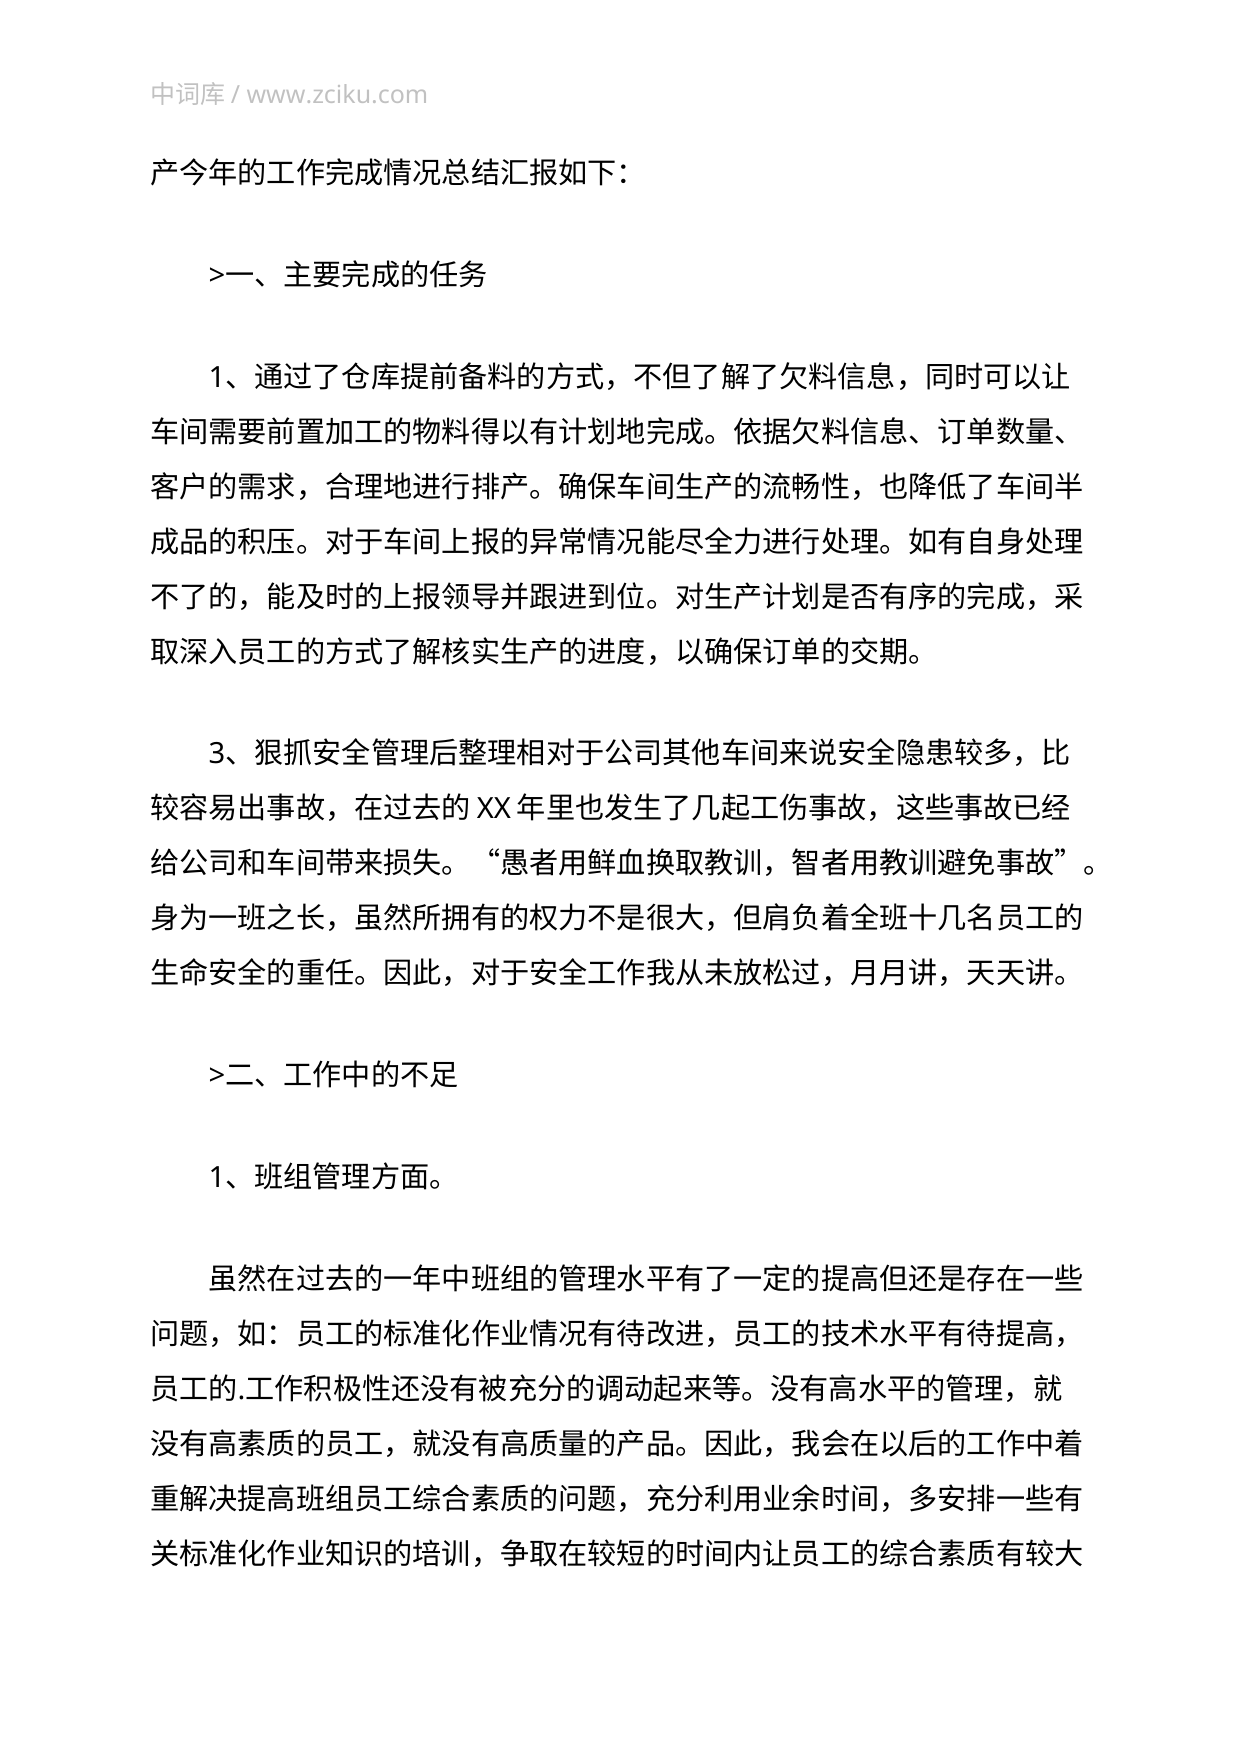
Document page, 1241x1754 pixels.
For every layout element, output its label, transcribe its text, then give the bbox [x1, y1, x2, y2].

text >一、主要完成的任务 [150, 252, 1090, 294]
text >二、工作中的不足 [150, 1052, 1090, 1094]
text 3、狠抓安全管理后整理相对于公司其他车间来说安全隐患较多，比较容易出事故，在过去的XX年里也发生了几起工伤事故，这些事故已经给公司和车间带来损失。“愚者用鲜血换取教训，智者用教训避免事故”。身为一班之长，虽然所拥有的权力不是很大，但肩负着全班十几名员工的生命安全的重任。因此，对于安全工作我从未放松过，月月讲，天天讲。 [150, 730, 1090, 992]
text 1、通过了仓库提前备料的方式，不但了解了欠料信息，同时可以让车间需要前置加工的物料得以有计划地完成。依据欠料信息、订单数量、客户的需求，合理地进行排产。确保车间生产的流畅性，也降低了车间半成品的积压。对于车间上报的异常情况能尽全力进行处理。如有自身处理不了的，能及时的上报领导并跟进到位。对生产计划是否有序的完成，采取深入员工的方式了解核实生产的进度，以确保订单的交期。 [150, 354, 1090, 671]
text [150, 150, 1090, 192]
text 1、班组管理方面。 [150, 1154, 1090, 1196]
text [150, 1256, 1090, 1572]
